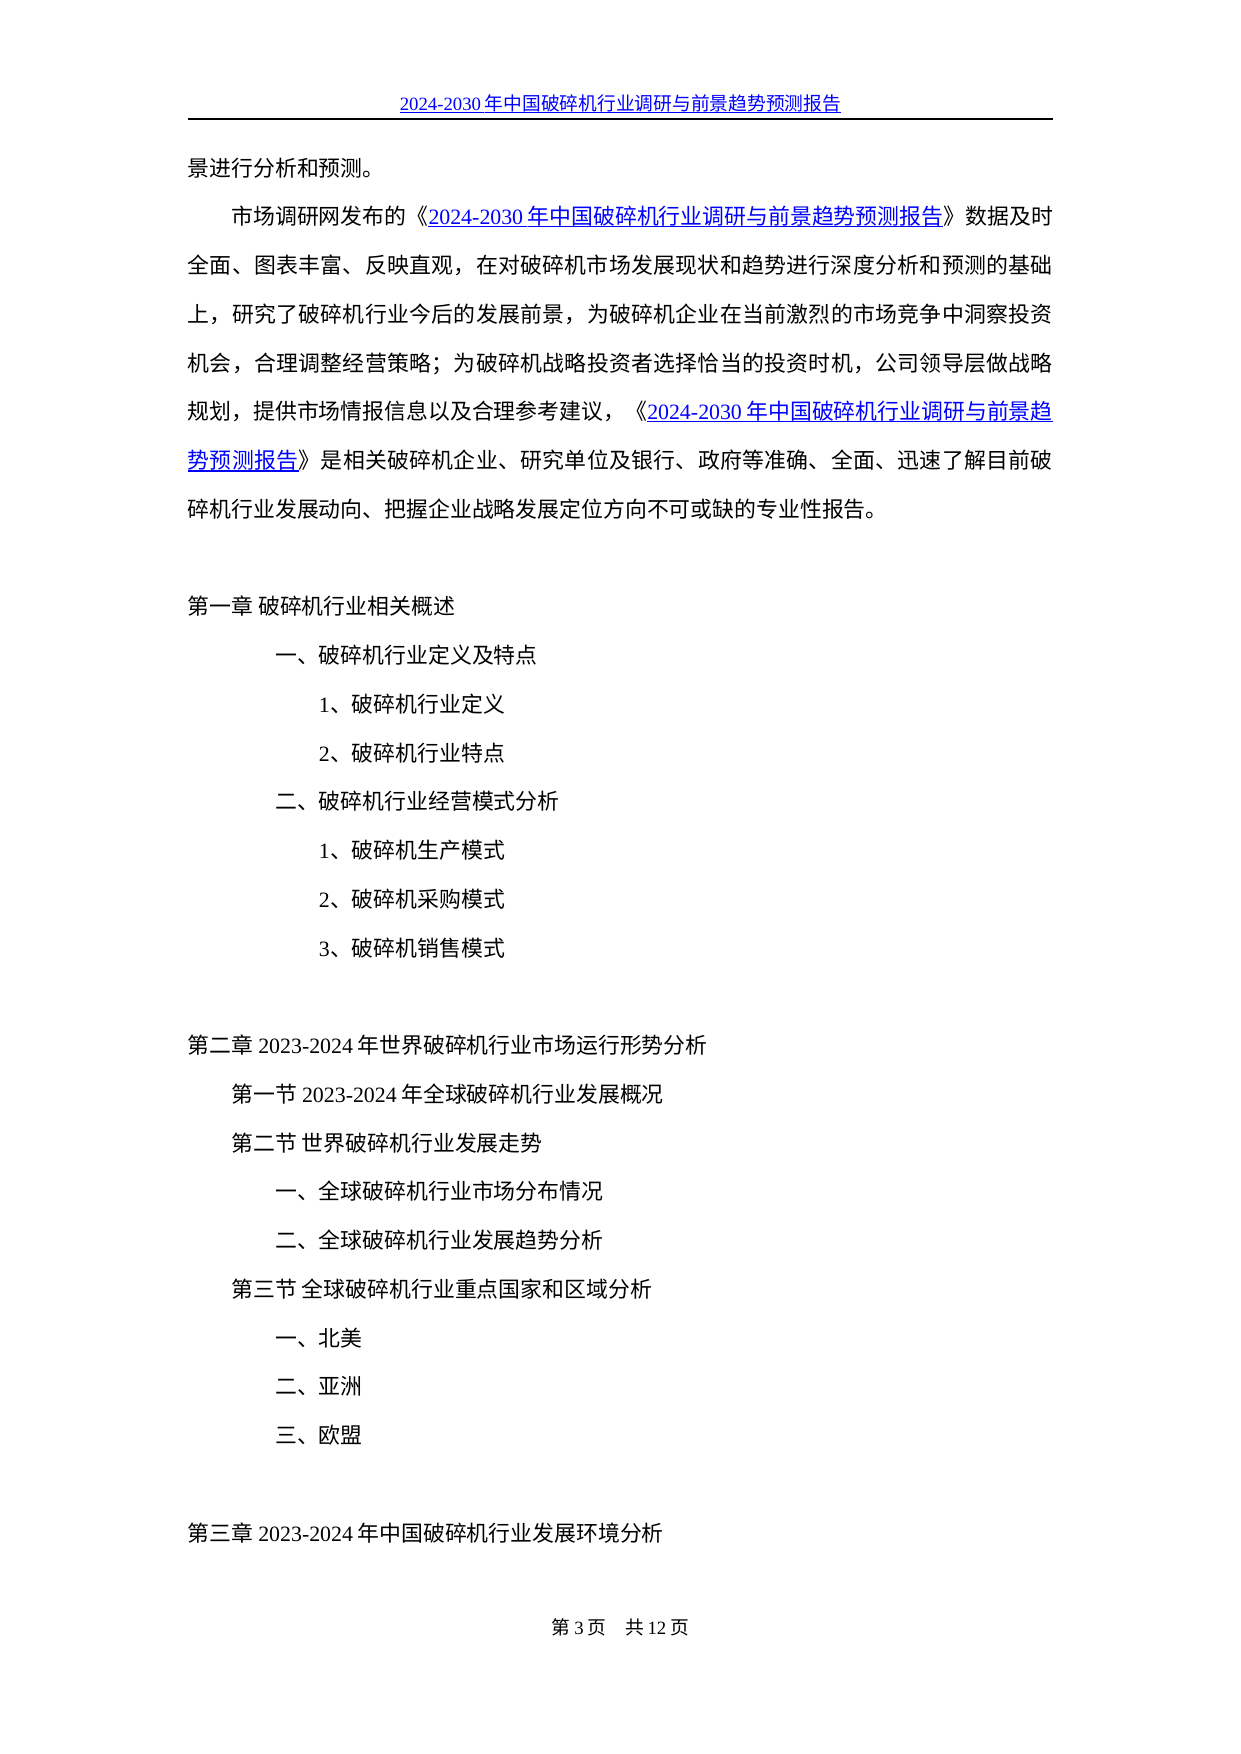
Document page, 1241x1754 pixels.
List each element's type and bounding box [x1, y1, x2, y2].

text [187, 150, 1053, 1548]
